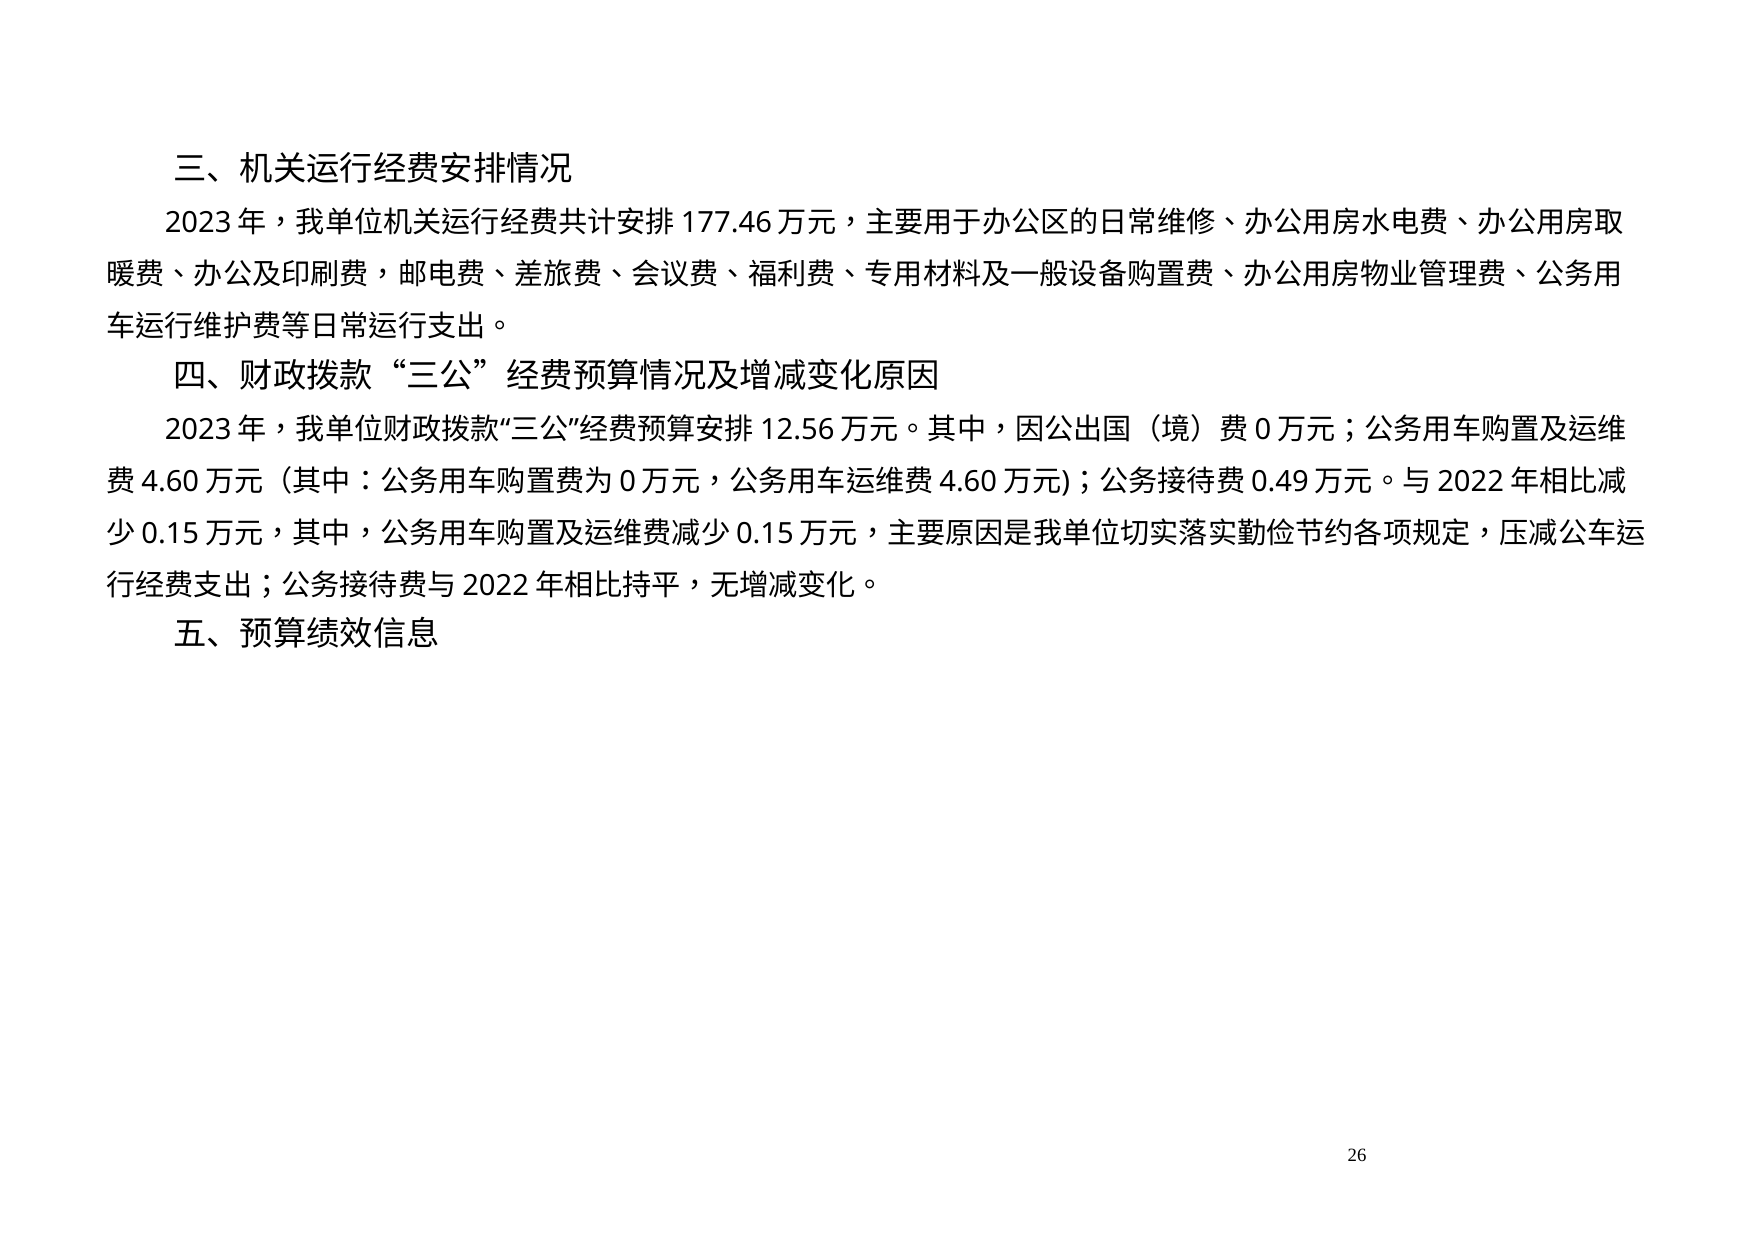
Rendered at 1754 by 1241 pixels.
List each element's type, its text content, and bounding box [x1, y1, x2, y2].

text 三、机关运行经费安排情况 [106, 142, 1648, 190]
text 2023年，我单位财政拨款“三公”经费预算安排12.56万元。其中，因公出国（境）费0万元；公务用车购置及运维费4.60万元（其中：公务用车购置费为0万元，公务用车运维费4.60万元)；公务接待费0.49万元。与2022年相比减少0.15万元，其中，公务用车购置及运维费减少0.15万元，主要原因是我单位切实落实勤俭节约各项规定，压减公车运行经费支出；公务接待费与2022年相比持平，无增减变化。 [106, 398, 1648, 606]
text 五、预算绩效信息 [106, 607, 1648, 655]
text 2023年，我单位机关运行经费共计安排177.46万元，主要用于办公区的日常维修、办公用房水电费、办公用房取暖费、办公及印刷费，邮电费、差旅费、会议费、福利费、专用材料及一般设备购置费、办公用房物业管理费、公务用车运行维护费等日常运行支出。 [106, 191, 1648, 347]
text 四、财政拨款“三公”经费预算情况及增减变化原因 [106, 348, 1648, 397]
